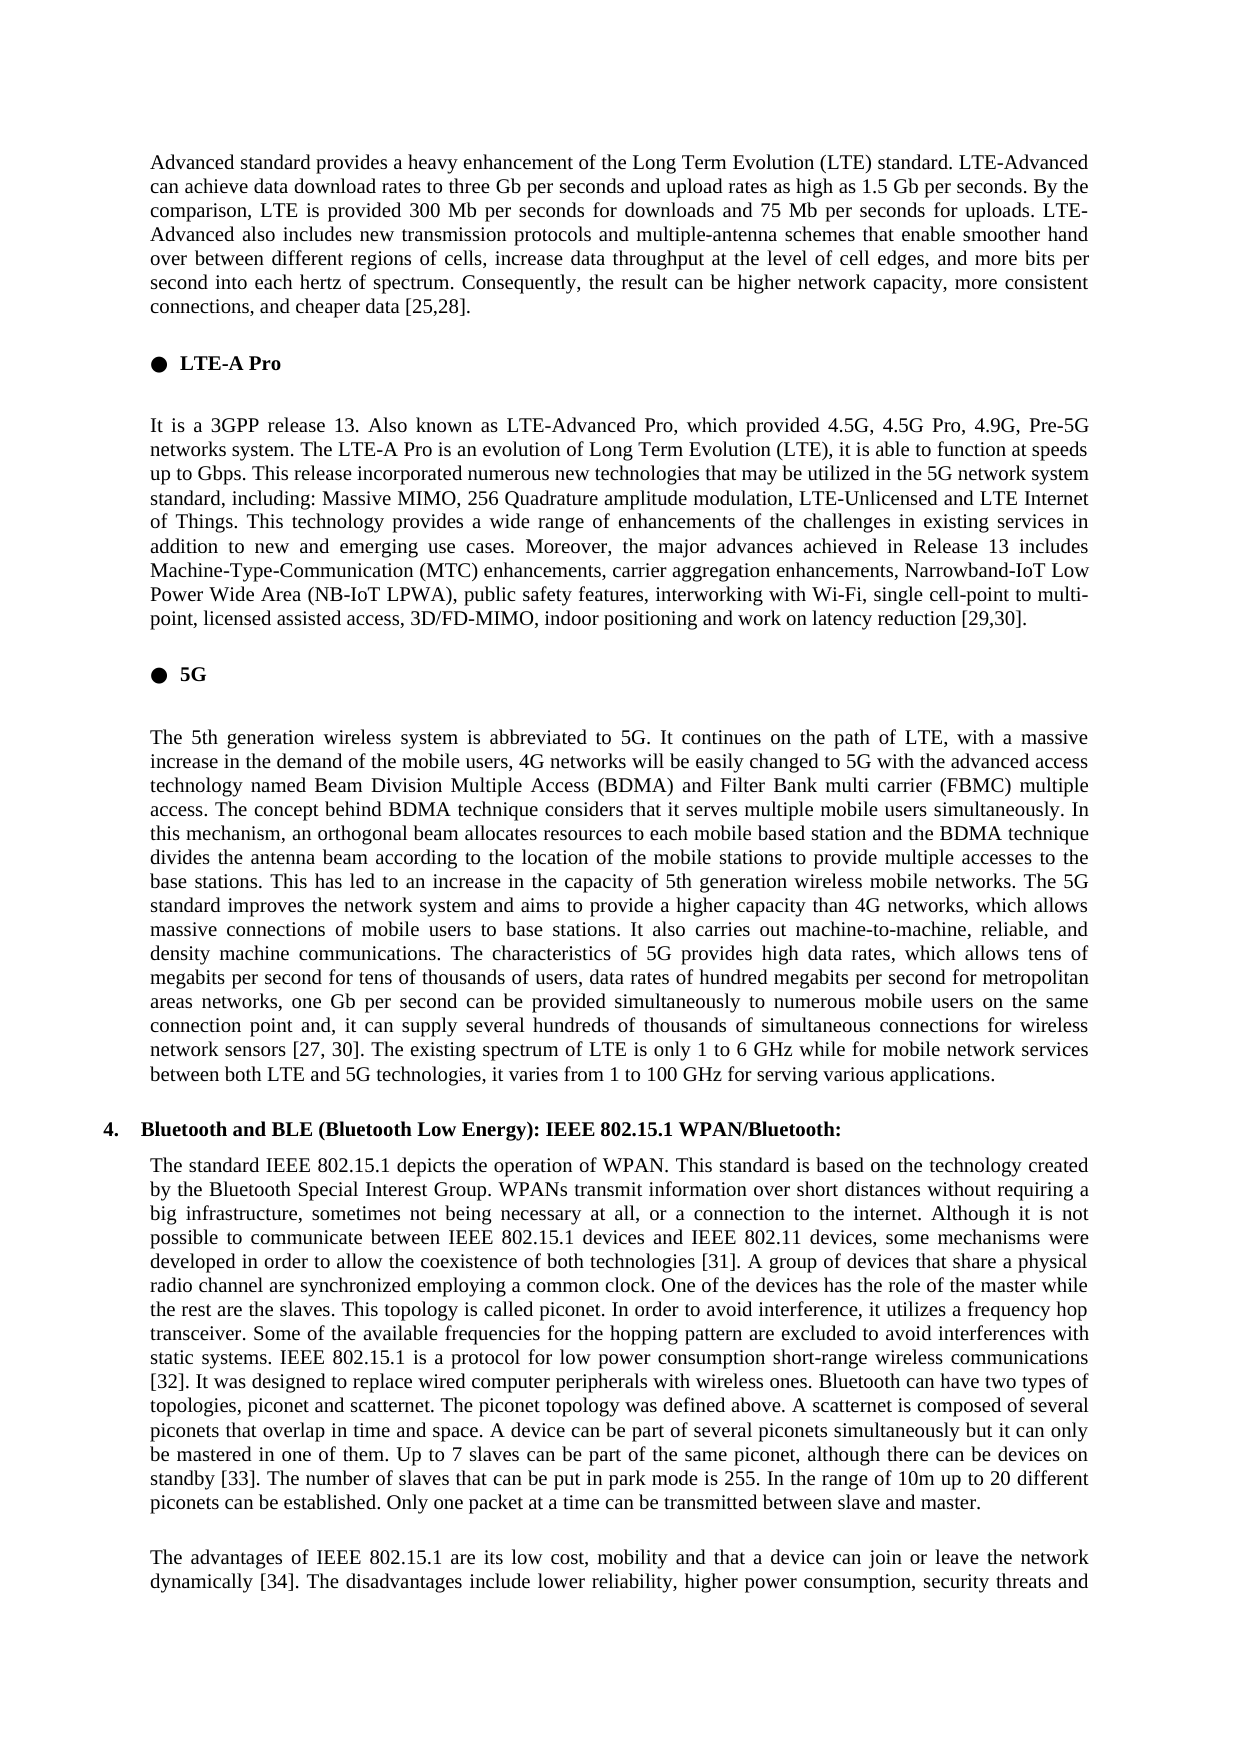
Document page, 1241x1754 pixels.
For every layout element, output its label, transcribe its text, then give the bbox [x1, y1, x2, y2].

text It is a 3GPP release 13. Also known as LTE-Advanced Pro, which provided 4.5G, 4.5G Pro, 4.9G, Pre-5G networks system. The LTE-A Pro is an evolution of Long Term Evolution (LTE), it is able to function at speeds up to Gbps. This release incorporated numerous new technologies that may be utilized in the 5G network system standard, including: Massive MIMO, 256 Quadrature amplitude modulation, LTE-Unlicensed and LTE Internet of Things. This technology provides a wide range of enhancements of the challenges in existing services in addition to new and emerging use cases. Moreover, the major advances achieved in Release 13 includes Machine-Type-Communication (MTC) enhancements, carrier aggregation enhancements, Narrowband-IoT Low Power Wide Area (NB-IoT LPWA), public safety features, interworking with Wi-Fi, single cell-point to multi-point, licensed assisted access, 3D/FD-MIMO, indoor positioning and work on latency reduction [29,30]. [150, 413, 1090, 630]
list LTE-A Pro [150, 339, 1090, 382]
list 5G [150, 651, 1090, 693]
text The standard IEEE 802.15.1 depicts the operation of WPAN. This standard is based on the technology created by the Bluetooth Special Interest Group. WPANs transmit information over short distances without requiring a big infrastructure, sometimes not being necessary at all, or a connection to the internet. Although it is not possible to communicate between IEEE 802.15.1 devices and IEEE 802.11 devices, some mechanisms were developed in order to allow the coexistence of both technologies [31]. A group of devices that share a physical radio channel are synchronized employing a common clock. One of the devices has the role of the master while the rest are the slaves. This topology is called piconet. In order to avoid interference, it utilizes a frequency hop transceiver. Some of the available frequencies for the hopping pattern are excluded to avoid interferences with static systems. IEEE 802.15.1 is a protocol for low power consumption short-range wireless communications [32]. It was designed to replace wired computer peripherals with wireless ones. Bluetooth can have two types of topologies, piconet and scatternet. The piconet topology was defined above. A scatternet is composed of several piconets that overlap in time and space. A device can be part of several piconets simultaneously but it can only be mastered in one of them. Up to 7 slaves can be part of the same piconet, although there can be devices on standby [33]. The number of slaves that can be put in park mode is 255. In the range of 10m up to 20 different piconets can be established. Only one packet at a time can be transmitted between slave and master. [150, 1153, 1090, 1514]
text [150, 1545, 1090, 1593]
list Bluetooth and BLE (Bluetooth Low Energy): IEEE 802.15.1 WPAN/Bluetooth: [103, 1117, 1090, 1141]
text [150, 150, 1090, 318]
text The 5th generation wireless system is abbreviated to 5G. It continues on the path of LTE, with a massive increase in the demand of the mobile users, 4G networks will be easily changed to 5G with the advanced access technology named Beam Division Multiple Access (BDMA) and Filter Bank multi carrier (FBMC) multiple access. The concept behind BDMA technique considers that it serves multiple mobile users simultaneously. In this mechanism, an orthogonal beam allocates resources to each mobile based station and the BDMA technique divides the antenna beam according to the location of the mobile stations to provide multiple accesses to the base stations. This has led to an increase in the capacity of 5th generation wireless mobile networks. The 5G standard improves the network system and aims to provide a higher capacity than 4G networks, which allows massive connections of mobile users to base stations. It also carries out machine-to-machine, reliable, and density machine communications. The characteristics of 5G provides high data rates, which allows tens of megabits per second for tens of thousands of users, data rates of hundred megabits per second for metropolitan areas networks, one Gb per second can be provided simultaneously to numerous mobile users on the same connection point and, it can supply several hundreds of thousands of simultaneous connections for wireless network sensors [27, 30]. The existing spectrum of LTE is only 1 to 6 GHz while for mobile network services between both LTE and 5G technologies, it varies from 1 to 100 GHz for serving various applications. [150, 724, 1090, 1086]
